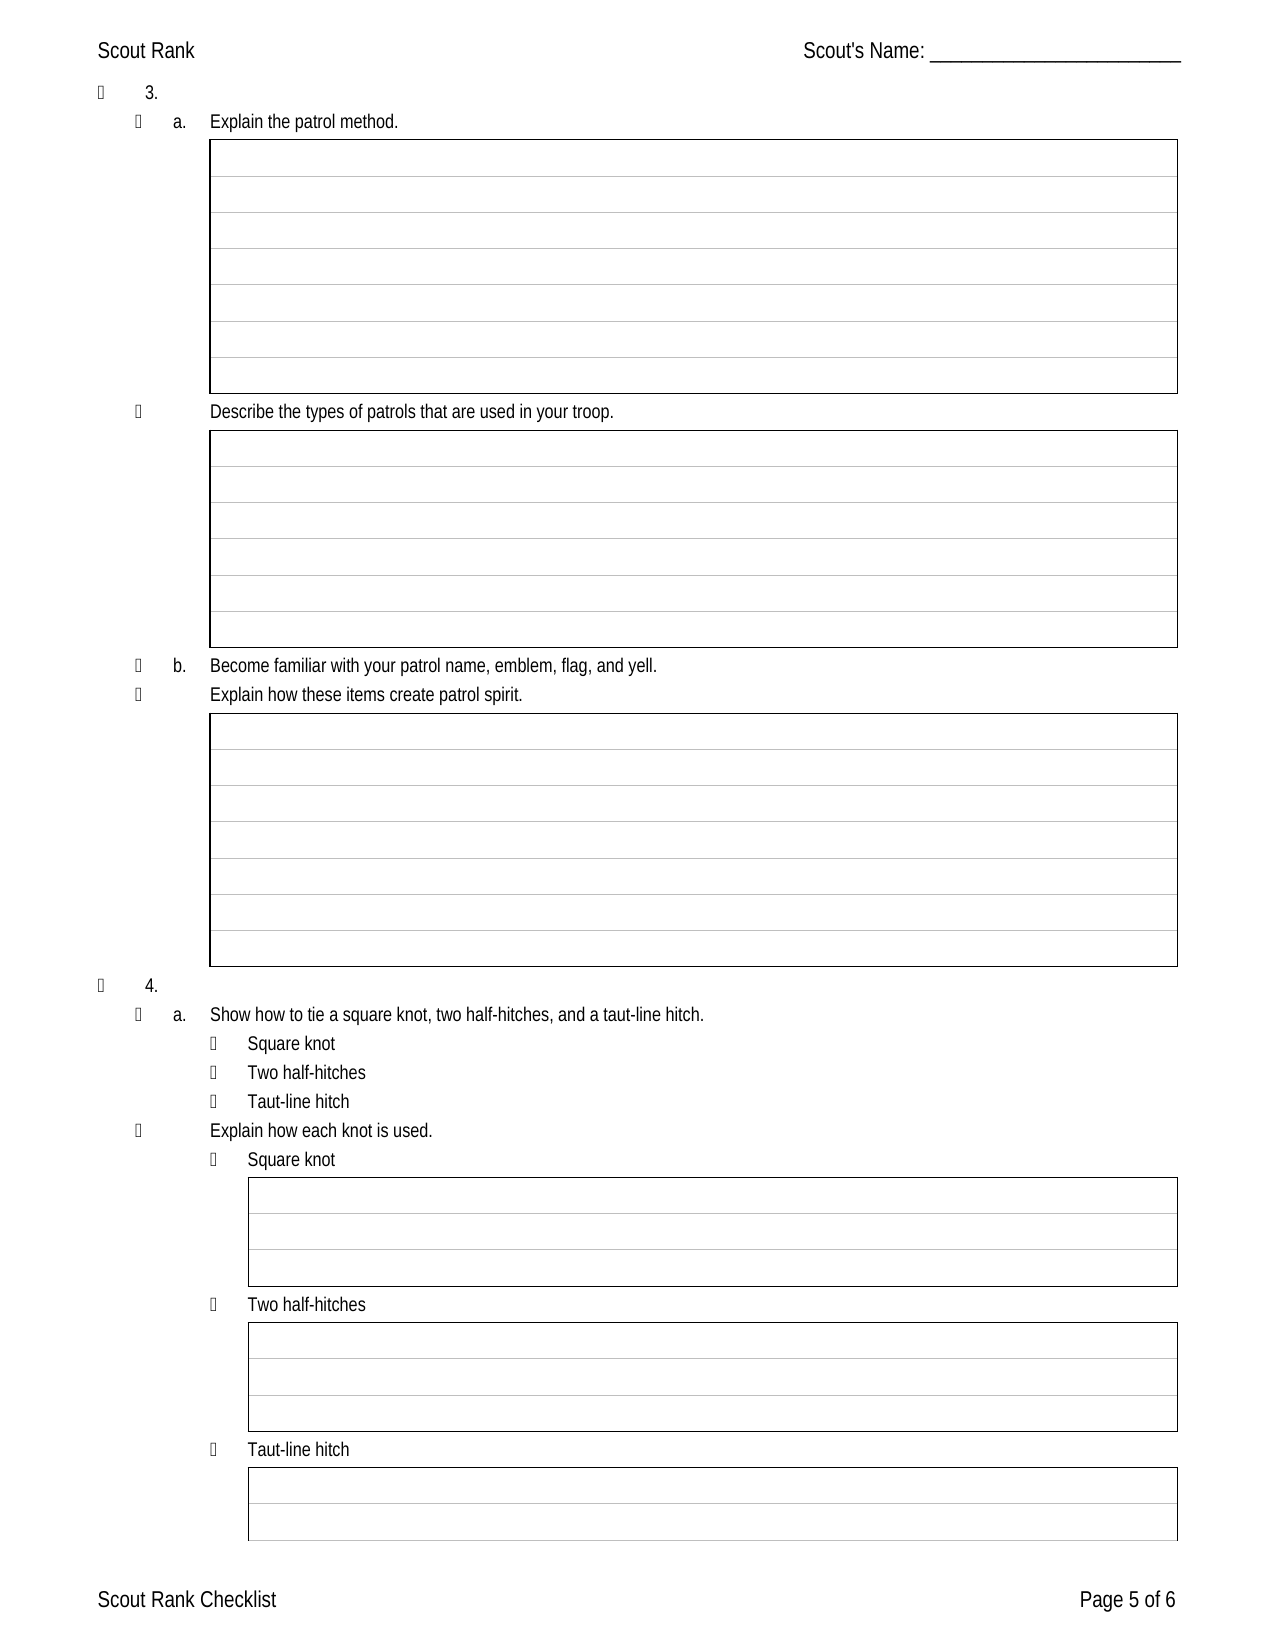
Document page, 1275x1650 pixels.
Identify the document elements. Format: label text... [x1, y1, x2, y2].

table_cell [211, 177, 1177, 212]
table_cell [249, 1250, 1177, 1286]
text Square knot [210, 1032, 1177, 1054]
text Two half-hitches [210, 1293, 1177, 1316]
table_cell [211, 750, 1177, 785]
table_cell [211, 213, 1177, 248]
text a. Show how to tie a square knot, two half-hitches, and a taut-line hitch. [135, 1002, 1177, 1025]
table_cell [211, 358, 1177, 393]
text Explain how these items create patrol spirit. [135, 683, 1177, 706]
table_cell [211, 612, 1177, 647]
table_cell [211, 931, 1177, 966]
text Two half-hitches [210, 1061, 1177, 1083]
text Explain how each knot is used. [135, 1119, 1177, 1142]
table_cell [249, 1504, 1177, 1539]
text Taut-line hitch [210, 1438, 1177, 1461]
table_cell [249, 1359, 1177, 1394]
text Describe the types of patrols that are used in your troop. [135, 400, 1177, 423]
table_header [249, 1468, 1177, 1503]
table_cell [211, 285, 1177, 321]
text 4. [97, 973, 1177, 996]
table_cell [211, 539, 1177, 574]
table_cell [211, 249, 1177, 284]
table_cell [211, 895, 1177, 930]
text b. Become familiar with your patrol name, emblem, flag, and yell. [135, 654, 1177, 677]
table_cell [249, 1396, 1177, 1431]
table_cell [211, 467, 1177, 502]
table_header [211, 431, 1177, 466]
table_cell [211, 322, 1177, 357]
table_cell [211, 576, 1177, 611]
text Taut-line hitch [210, 1090, 1177, 1112]
text 3. [97, 81, 1177, 104]
table_cell [211, 786, 1177, 821]
table_header [211, 140, 1177, 176]
text a. Explain the patrol method. [135, 110, 1177, 133]
table_cell [211, 822, 1177, 857]
table_header [249, 1323, 1177, 1358]
table_cell [211, 859, 1177, 894]
table_cell [211, 503, 1177, 538]
table_header [211, 714, 1177, 749]
text Square knot [210, 1148, 1177, 1171]
table_cell [249, 1214, 1177, 1249]
table_header [249, 1178, 1177, 1213]
